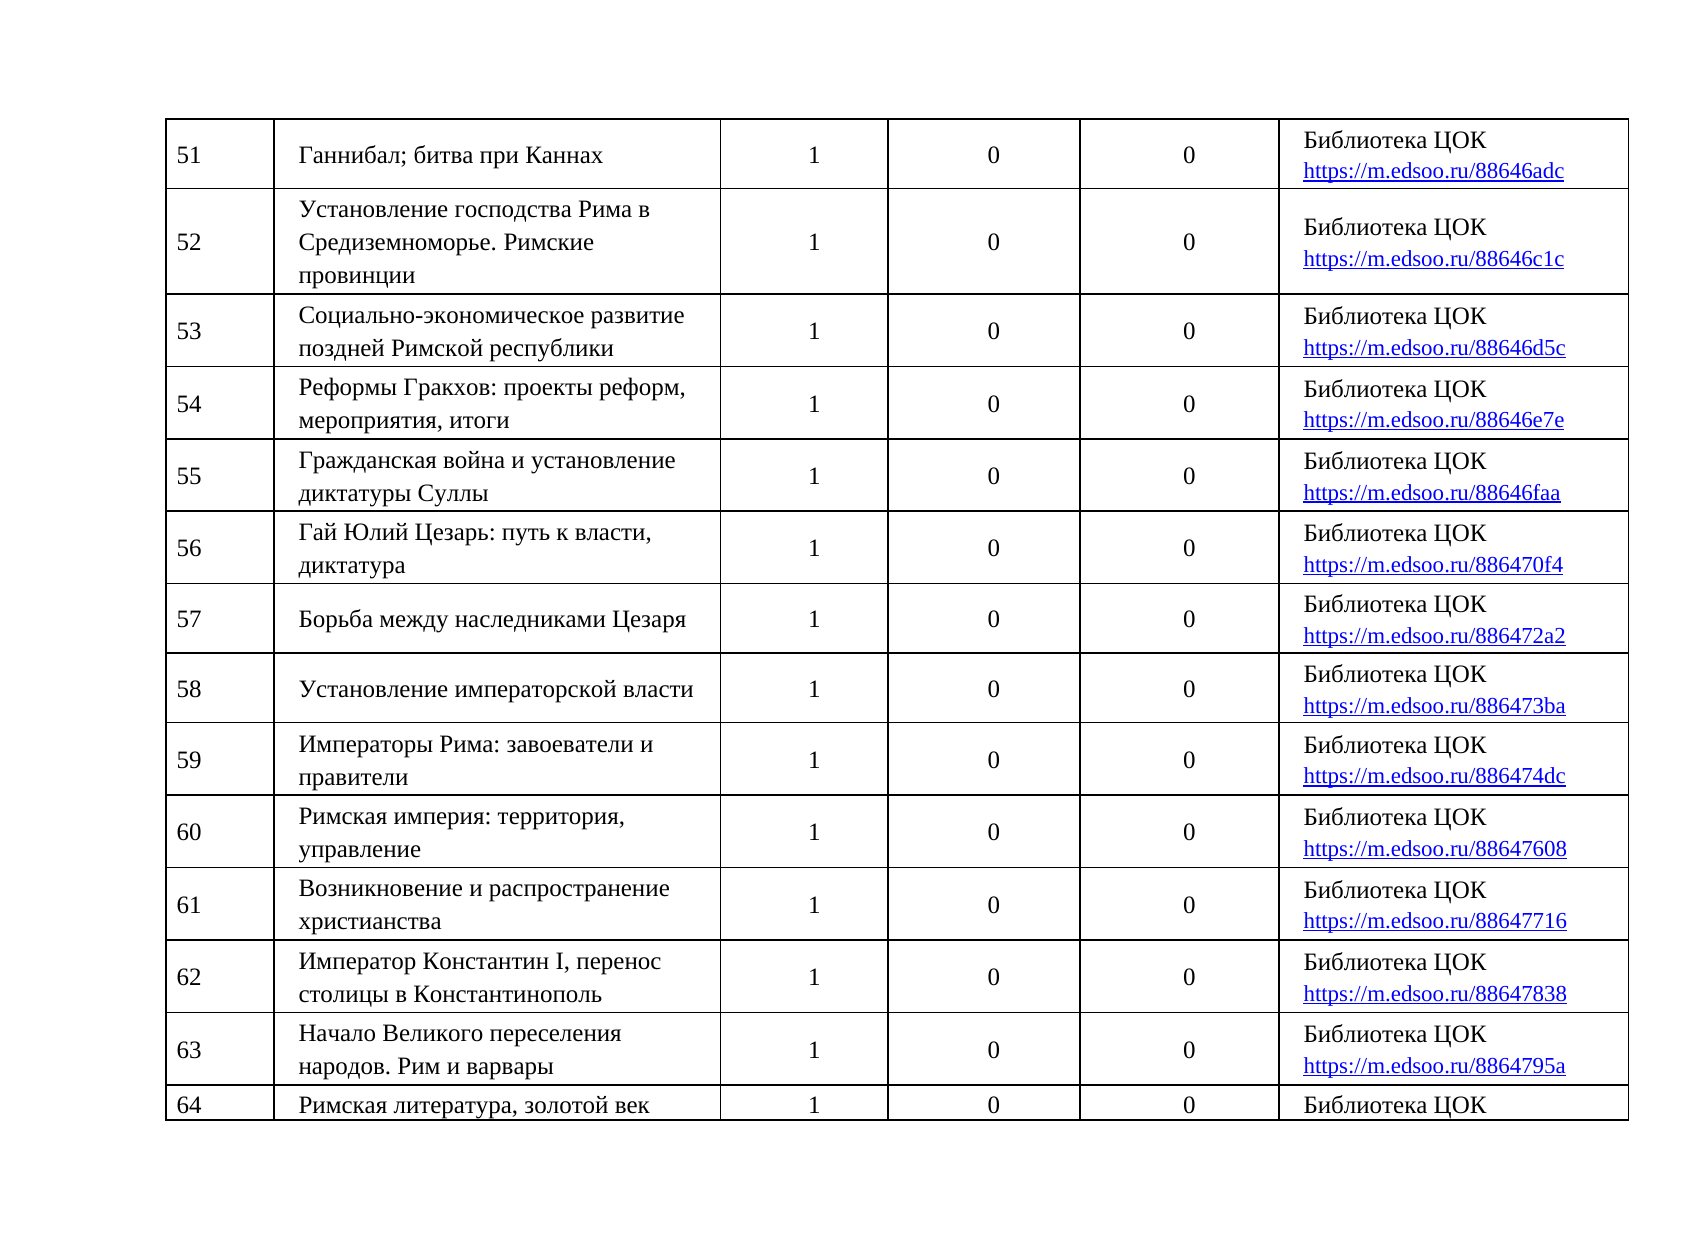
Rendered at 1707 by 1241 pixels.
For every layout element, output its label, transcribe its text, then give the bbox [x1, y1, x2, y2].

table_cell Возникновение и распространение христианства [275, 868, 720, 939]
table_cell 1 [721, 723, 887, 794]
table_cell 1 [721, 1013, 887, 1084]
table_cell 0 [889, 941, 1079, 1011]
table_cell Библиотека ЦОК https://m.edsoo.ru/88647838 [1280, 941, 1628, 1011]
table_cell 0 [1081, 295, 1278, 366]
table_cell Библиотека ЦОК https://m.edsoo.ru/88646d5c [1280, 295, 1628, 366]
table_cell Императоры Рима: завоеватели и правители [275, 723, 720, 794]
table_cell Библиотека ЦОК https://m.edsoo.ru/88646c1c [1280, 189, 1628, 293]
table_cell Библиотека ЦОК https://m.edsoo.ru/88646e7e [1280, 367, 1628, 438]
table_cell Римская империя: территория, управление [275, 796, 720, 867]
table_cell 0 [889, 1086, 1079, 1119]
table_cell Библиотека ЦОК https://m.edsoo.ru/88647608 [1280, 796, 1628, 867]
table_cell 54 [167, 367, 273, 438]
table_cell 62 [167, 941, 273, 1011]
table_cell 0 [889, 295, 1079, 366]
table_cell 0 [1081, 723, 1278, 794]
table_cell 59 [167, 723, 273, 794]
table_cell Библиотека ЦОК https://m.edsoo.ru/88647716 [1280, 868, 1628, 939]
table_cell 1 [721, 367, 887, 438]
table_cell 0 [1081, 796, 1278, 867]
table_cell 0 [889, 723, 1079, 794]
table_cell 1 [721, 584, 887, 652]
table_cell 1 [721, 440, 887, 510]
table_cell 64 [167, 1086, 273, 1119]
table_cell 0 [889, 584, 1079, 652]
table_cell 1 [721, 295, 887, 366]
table_cell 57 [167, 584, 273, 652]
table_cell 0 [1081, 654, 1278, 722]
table_cell 0 [889, 1013, 1079, 1084]
table_cell 61 [167, 868, 273, 939]
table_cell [1280, 1086, 1628, 1119]
table_cell 0 [1081, 440, 1278, 510]
table_cell 1 [721, 1086, 887, 1119]
table_cell 0 [1081, 868, 1278, 939]
table_cell 58 [167, 654, 273, 722]
table_cell 1 [721, 512, 887, 583]
table_cell 52 [167, 189, 273, 293]
table_cell 1 [721, 120, 887, 188]
table_cell Библиотека ЦОК https://m.edsoo.ru/8864795a [1280, 1013, 1628, 1084]
table_cell Гай Юлий Цезарь: путь к власти, диктатура [275, 512, 720, 583]
table_cell 0 [889, 120, 1079, 188]
table_cell 60 [167, 796, 273, 867]
table_cell 0 [889, 868, 1079, 939]
table_cell Гражданская война и установление диктатуры Суллы [275, 440, 720, 510]
table_cell 0 [889, 440, 1079, 510]
table_cell Библиотека ЦОК https://m.edsoo.ru/886473ba [1280, 654, 1628, 722]
table_cell 0 [1081, 1013, 1278, 1084]
table_cell Ганнибал; битва при Каннах [275, 120, 720, 188]
table_cell 1 [721, 941, 887, 1011]
table_cell 0 [1081, 1086, 1278, 1119]
table_cell 56 [167, 512, 273, 583]
table_cell Реформы Гракхов: проекты реформ, мероприятия, итоги [275, 367, 720, 438]
table_cell 1 [721, 189, 887, 293]
table_cell 0 [1081, 584, 1278, 652]
table_cell 0 [889, 654, 1079, 722]
table_cell Начало Великого переселения народов. Рим и варвары [275, 1013, 720, 1084]
table_cell Библиотека ЦОК https://m.edsoo.ru/886474dc [1280, 723, 1628, 794]
table_cell Установление императорской власти [275, 654, 720, 722]
table_cell Библиотека ЦОК https://m.edsoo.ru/88646adc [1280, 120, 1628, 188]
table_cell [275, 1086, 720, 1119]
table_cell 1 [721, 654, 887, 722]
table_cell 0 [1081, 120, 1278, 188]
table_cell 1 [721, 868, 887, 939]
table_cell Социально-экономическое развитие поздней Римской республики [275, 295, 720, 366]
table_cell 51 [167, 120, 273, 188]
table_cell 0 [1081, 512, 1278, 583]
table_cell Библиотека ЦОК https://m.edsoo.ru/886472a2 [1280, 584, 1628, 652]
table_cell 55 [167, 440, 273, 510]
table_cell 63 [167, 1013, 273, 1084]
table_cell 1 [721, 796, 887, 867]
table_cell 0 [889, 189, 1079, 293]
table_cell 0 [1081, 189, 1278, 293]
table_cell Борьба между наследниками Цезаря [275, 584, 720, 652]
table_cell Установление господства Рима в Средиземноморье. Римские провинции [275, 189, 720, 293]
table_cell Император Константин I, перенос столицы в Константинополь [275, 941, 720, 1011]
table_cell 0 [889, 367, 1079, 438]
table_cell Библиотека ЦОК https://m.edsoo.ru/88646faa [1280, 440, 1628, 510]
table_cell 0 [1081, 941, 1278, 1011]
table_cell Библиотека ЦОК https://m.edsoo.ru/886470f4 [1280, 512, 1628, 583]
table_cell 0 [889, 512, 1079, 583]
table_cell 53 [167, 295, 273, 366]
table_cell 0 [1081, 367, 1278, 438]
table_cell 0 [889, 796, 1079, 867]
